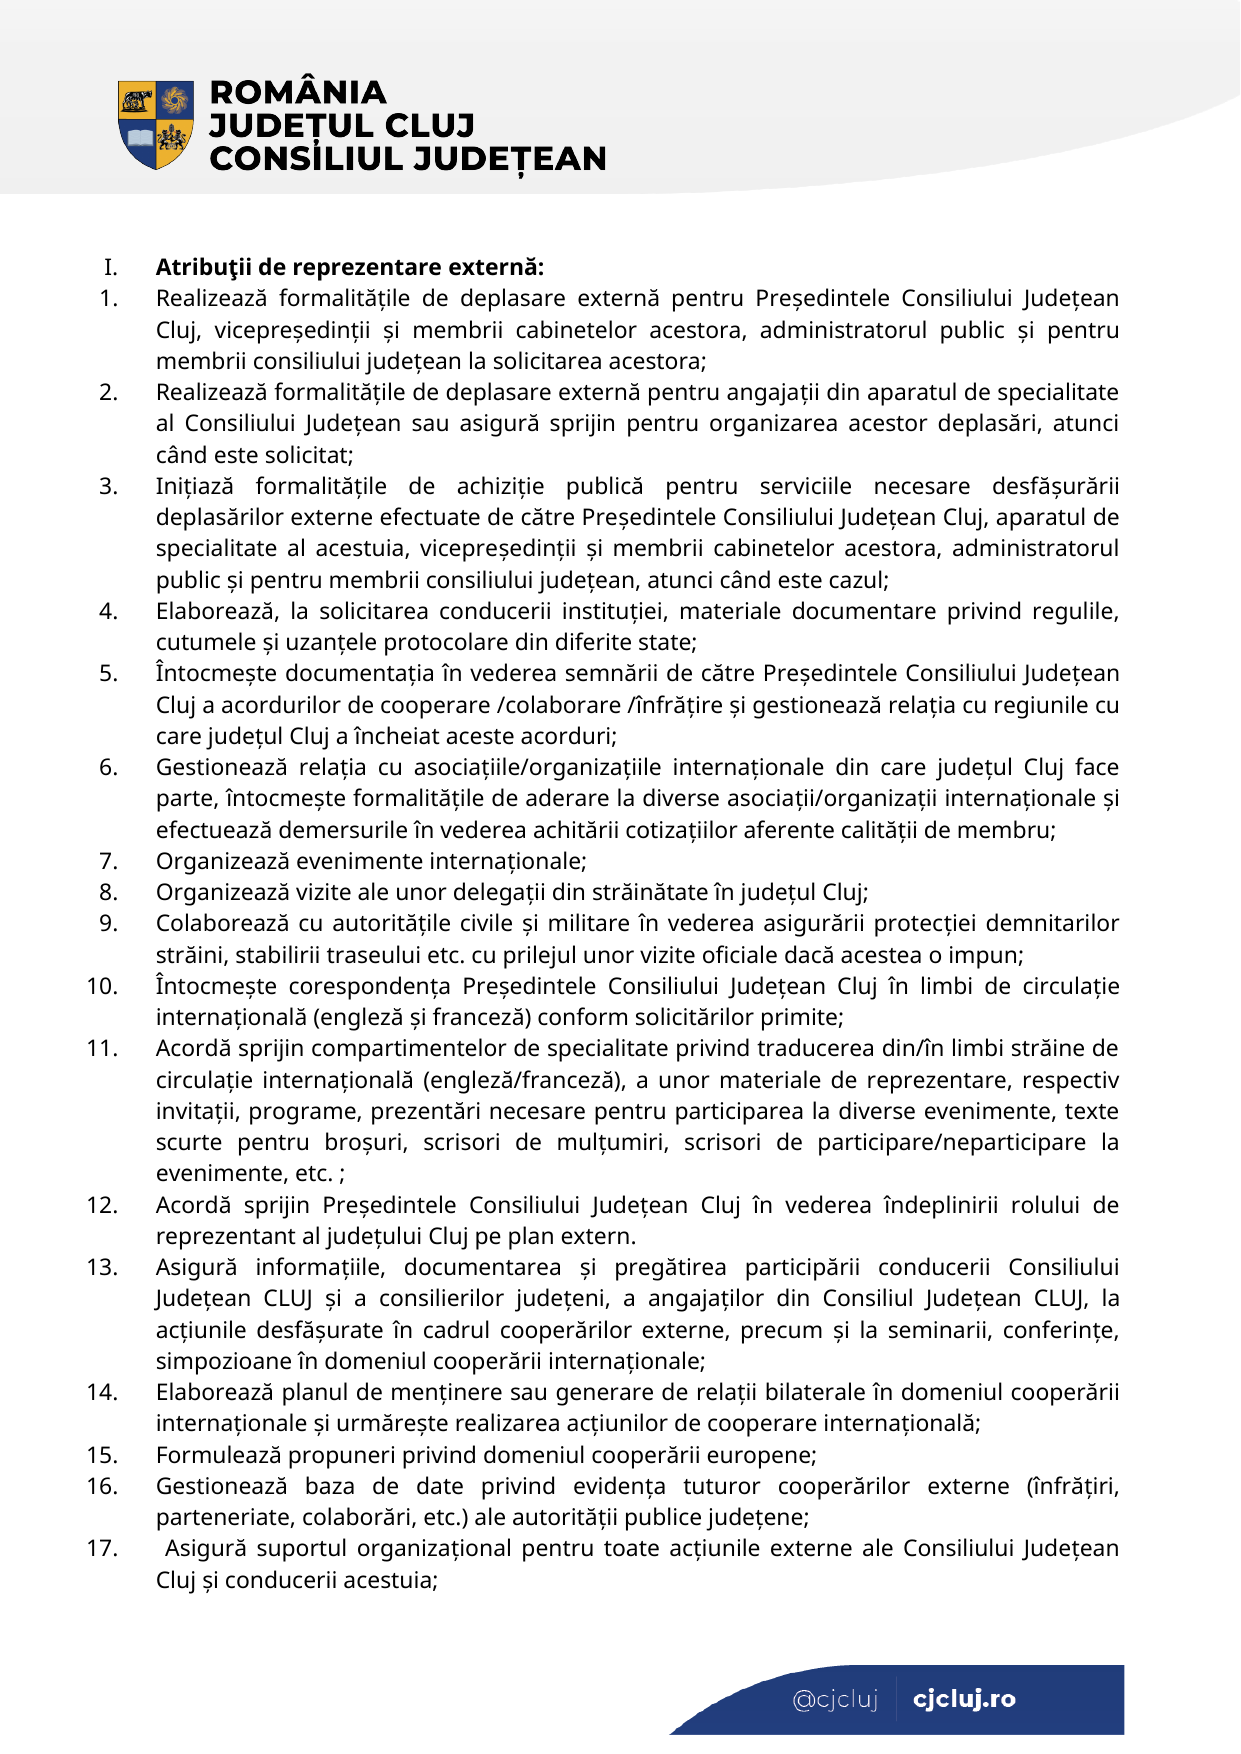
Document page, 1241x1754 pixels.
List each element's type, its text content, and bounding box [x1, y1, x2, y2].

list Asigură informațiile, documentarea și pregătirea participării conducerii Consiliului Județean CLUJ și a consilierilor județeni, a angajaților din Consiliul Județean CLUJ, la acțiunile desfășurate în cadrul cooperărilor externe, precum și la seminarii, conferințe, simpozioane în domeniul cooperării internaționale; [118, 1251, 1120, 1376]
list Formulează propuneri privind domeniul cooperării europene; [118, 1438, 1120, 1470]
list Organizează evenimente internaționale; [118, 845, 1120, 876]
list Acordă sprijin Președintele Consiliului Județean Cluj în vederea îndeplinirii rolului de reprezentant al județului Cluj pe plan extern. [118, 1188, 1120, 1251]
picture [118, 73, 605, 179]
list Realizează formalitățile de deplasare externă pentru angajații din aparatul de specialitate al Consiliului Județean sau asigură sprijin pentru organizarea acestor deplasări, atunci când este solicitat; [118, 376, 1120, 470]
list Acordă sprijin compartimentelor de specialitate privind traducerea din/în limbi străine de circulație internațională (engleză/franceză), a unor materiale de reprezentare, respectiv invitații, programe, prezentări necesare pentru participarea la diverse evenimente, texte scurte pentru broșuri, scrisori de mulțumiri, scrisori de participare/neparticipare la evenimente, etc. ; [118, 1032, 1120, 1188]
list Colaborează cu autoritățile civile și militare în vederea asigurării protecției demnitarilor străini, stabilirii traseului etc. cu prilejul unor vizite oficiale dacă acestea o impun; [118, 907, 1120, 970]
list Organizează vizite ale unor delegații din străinătate în județul Cluj; [118, 876, 1120, 907]
list Atribuţii de reprezentare externă: [118, 251, 1120, 282]
list Inițiază formalitățile de achiziție publică pentru serviciile necesare desfășurării deplasărilor externe efectuate de către Președintele Consiliului Județean Cluj, aparatul de specialitate al acestuia, vicepreședinții și membrii cabinetelor acestora, administratorul public și pentru membrii consiliului județean, atunci când este cazul; [118, 470, 1120, 595]
picture [668, 1665, 1125, 1735]
list Asigură suportul organizațional pentru toate acțiunile externe ale Consiliului Județean Cluj și conducerii acestuia; [118, 1532, 1120, 1595]
list Elaborează planul de menținere sau generare de relații bilaterale în domeniul cooperării internaționale și urmărește realizarea acțiunilor de cooperare internațională; [118, 1376, 1120, 1438]
list Întocmește documentația în vederea semnării de către Președintele Consiliului Județean Cluj a acordurilor de cooperare /colaborare /înfrățire și gestionează relația cu regiunile cu care județul Cluj a încheiat aceste acorduri; [118, 657, 1120, 751]
list Întocmește corespondența Președintele Consiliului Județean Cluj în limbi de circulație internațională (engleză și franceză) conform solicitărilor primite; [118, 970, 1120, 1032]
list Gestionează relația cu asociațiile/organizațiile internaționale din care județul Cluj face parte, întocmește formalitățile de aderare la diverse asociații/organizații internaționale și efectuează demersurile în vederea achitării cotizațiilor aferente calității de membru; [118, 751, 1120, 845]
list Elaborează, la solicitarea conducerii instituției, materiale documentare privind regulile, cutumele și uzanțele protocolare din diferite state; [118, 595, 1120, 657]
list Realizează formalitățile de deplasare externă pentru Președintele Consiliului Județean Cluj, vicepreședinții și membrii cabinetelor acestora, administratorul public și pentru membrii consiliului județean la solicitarea acestora; [118, 282, 1120, 376]
list Gestionează baza de date privind evidența tuturor cooperărilor externe (înfrățiri, parteneriate, colaborări, etc.) ale autorității publice județene; [118, 1470, 1120, 1532]
